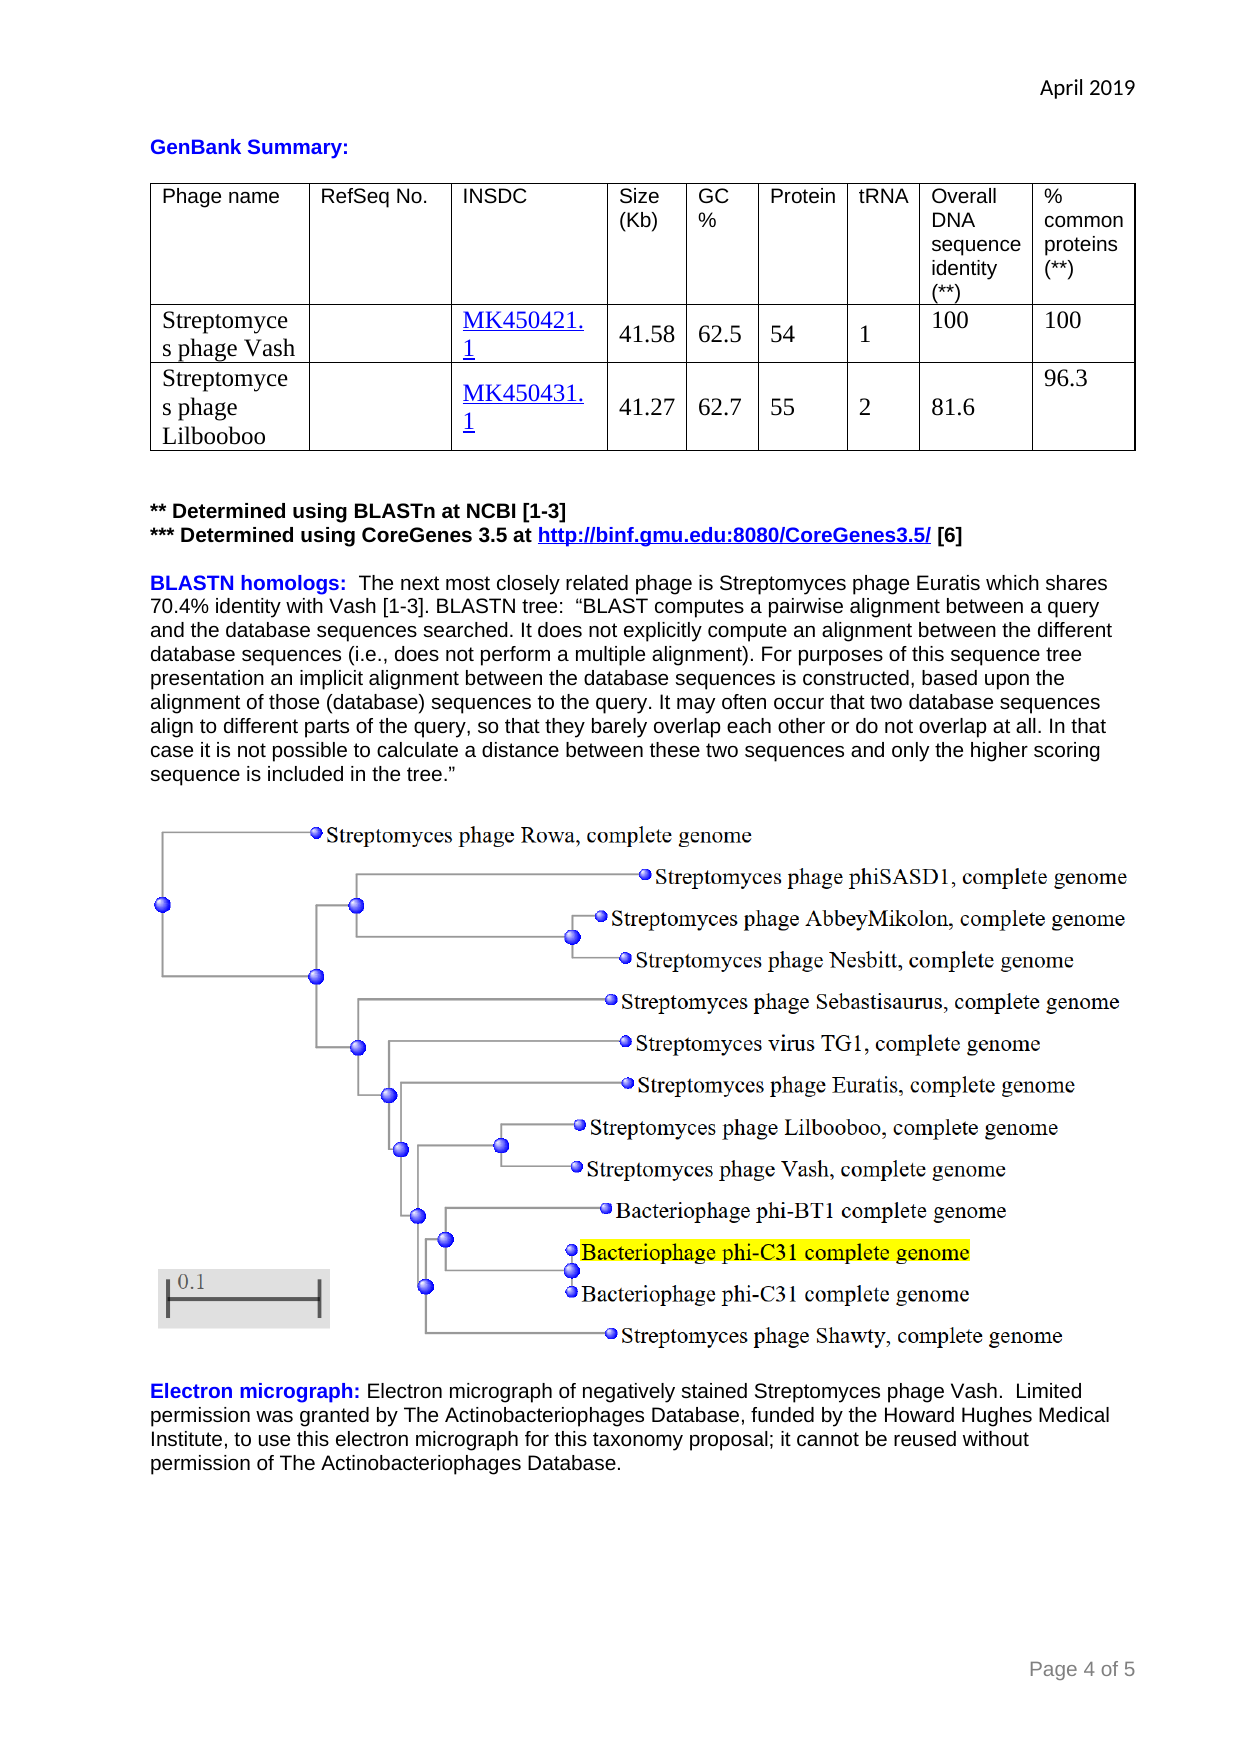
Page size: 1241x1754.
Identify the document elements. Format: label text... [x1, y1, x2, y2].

table_cell 62.7 [687, 363, 758, 449]
table_header Overall DNA sequence identity (**) [920, 184, 1032, 304]
table_cell MK450431.1 [452, 363, 607, 449]
text *** Determined using CoreGenes 3.5 at http://binf.gmu.edu:8080/CoreGenes3.5/ [6] [150, 522, 1135, 546]
text GenBank Summary: [150, 135, 1135, 159]
text Electron micrograph: Electron micrograph of negatively stained Streptomyces phage Vash. Limited permission was granted by The Actinobacteriophages Database, funded by the Howard Hughes Medical Institute, to use this electron micrograph for this taxonomy proposal; it cannot be reused without permission of The Actinobacteriophages Database. [150, 1379, 1135, 1474]
table_cell MK450421.1 [452, 305, 607, 362]
picture [150, 810, 1136, 1355]
table_header % common proteins (**) [1033, 184, 1134, 304]
table_cell 2 [848, 363, 919, 449]
table_header RefSeq No. [310, 184, 451, 304]
table_header Protein [759, 184, 847, 304]
table_cell 41.27 [608, 363, 686, 449]
text BLASTN homologs: The next most closely related phage is Streptomyces phage Euratis which shares 70.4% identity with Vash [1-3]. BLASTN tree: “BLAST computes a pairwise alignment between a query and the database sequences searched. It does not explicitly compute an alignment between the different database sequences (i.e., does not perform a multiple alignment). For purposes of this sequence tree presentation an implicit alignment between the database sequences is constructed, based upon the alignment of those (database) sequences to the query. It may often occur that two database sequences align to different parts of the query, so that they barely overlap each other or do not overlap at all. In that case it is not possible to calculate a distance between these two sequences and only the higher scoring sequence is included in the tree.” [150, 570, 1135, 786]
table_header GC% [687, 184, 758, 304]
text ** Determined using BLASTn at NCBI [1-3] [150, 498, 1135, 522]
table_cell [310, 363, 451, 449]
table_header Phage name [151, 184, 309, 304]
table_cell 54 [759, 305, 847, 362]
table_cell 96.3 [1033, 363, 1134, 449]
table_cell 1 [848, 305, 919, 362]
table_header Size (Kb) [608, 184, 686, 304]
table_cell 100 [920, 305, 1032, 362]
table_cell 55 [759, 363, 847, 449]
table_cell 41.58 [608, 305, 686, 362]
table_cell [310, 305, 451, 362]
table_cell Streptomyces phage Vash [151, 305, 309, 362]
table_cell 81.6 [920, 363, 1032, 449]
table_cell 62.5 [687, 305, 758, 362]
table_header tRNA [848, 184, 919, 304]
table_cell Streptomyces phage Lilbooboo [151, 363, 309, 449]
table_header INSDC [452, 184, 607, 304]
table_cell 100 [1033, 305, 1134, 362]
